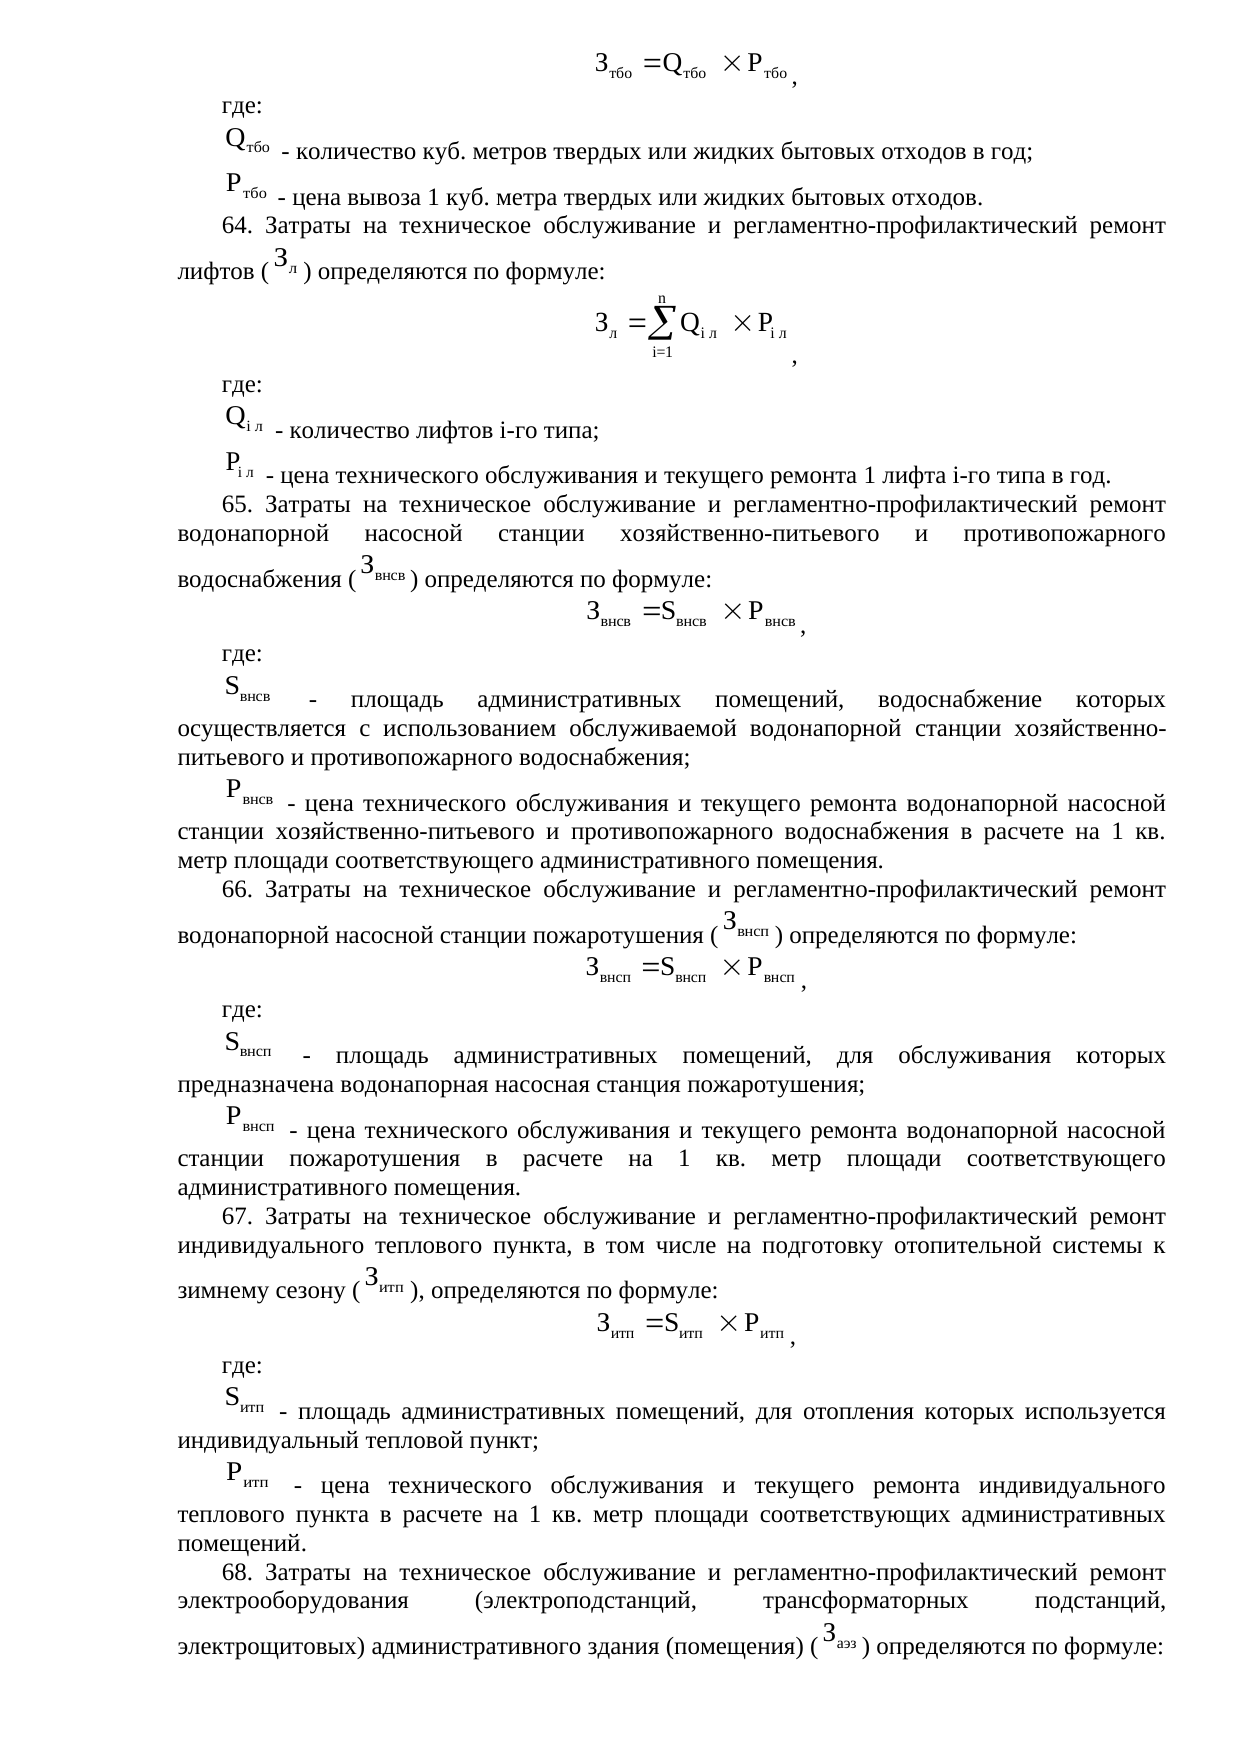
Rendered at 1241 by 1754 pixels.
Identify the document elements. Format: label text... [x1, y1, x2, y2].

text - количество лифтов i-го типа; [177, 398, 1167, 443]
text , [177, 44, 1167, 90]
text где: [177, 90, 1167, 119]
text - площадь административных помещений, для обслуживания которых предназначена водонапорная насосная станция пожаротушения; [177, 1023, 1167, 1098]
text 65. Затраты на техническое обслуживание и регламентно-профилактический ремонт водонапорной насосной станции хозяйственно-питьевого и противопожарного водоснабжения () определяются по формуле: [177, 489, 1167, 593]
text - площадь административных помещений, водоснабжение которых осуществляется с использованием обслуживаемой водонапорной станции хозяйственно-питьевого и противопожарного водоснабжения; [177, 667, 1167, 771]
text где: [177, 369, 1167, 398]
text , [177, 948, 1167, 994]
text , [177, 1304, 1167, 1350]
text - цена технического обслуживания и текущего ремонта 1 лифта i-го типа в год. [177, 443, 1167, 489]
text 68. Затраты на техническое обслуживание и регламентно-профилактический ремонт электрооборудования (электроподстанций, трансформаторных подстанций, электрощитовых) административного здания (помещения) () определяются по формуле: [177, 1557, 1167, 1660]
text - цена вывоза 1 куб. метра твердых или жидких бытовых отходов. [177, 165, 1167, 211]
text - количество куб. метров твердых или жидких бытовых отходов в год; [177, 119, 1167, 165]
text 64. Затраты на техническое обслуживание и регламентно-профилактический ремонт лифтов () определяются по формуле: [177, 211, 1167, 285]
text - цена технического обслуживания и текущего ремонта индивидуального теплового пункта в расчете на 1 кв. метр площади соответствующих административных помещений. [177, 1453, 1167, 1557]
text где: [177, 1350, 1167, 1379]
text 67. Затраты на техническое обслуживание и регламентно-профилактический ремонт индивидуального теплового пункта, в том числе на подготовку отопительной системы к зимнему сезону (), определяются по формуле: [177, 1201, 1167, 1304]
text - цена технического обслуживания и текущего ремонта водонапорной насосной станции хозяйственно-питьевого и противопожарного водоснабжения в расчете на 1 кв. метр площади соответствующего административного помещения. [177, 771, 1167, 874]
text где: [177, 994, 1167, 1023]
text где: [177, 638, 1167, 667]
text , [177, 285, 1167, 369]
text , [177, 593, 1167, 638]
text - цена технического обслуживания и текущего ремонта водонапорной насосной станции пожаротушения в расчете на 1 кв. метр площади соответствующего административного помещения. [177, 1098, 1167, 1201]
text 66. Затраты на техническое обслуживание и регламентно-профилактический ремонт водонапорной насосной станции пожаротушения () определяются по формуле: [177, 874, 1167, 948]
text - площадь административных помещений, для отопления которых используется индивидуальный тепловой пункт; [177, 1379, 1167, 1453]
